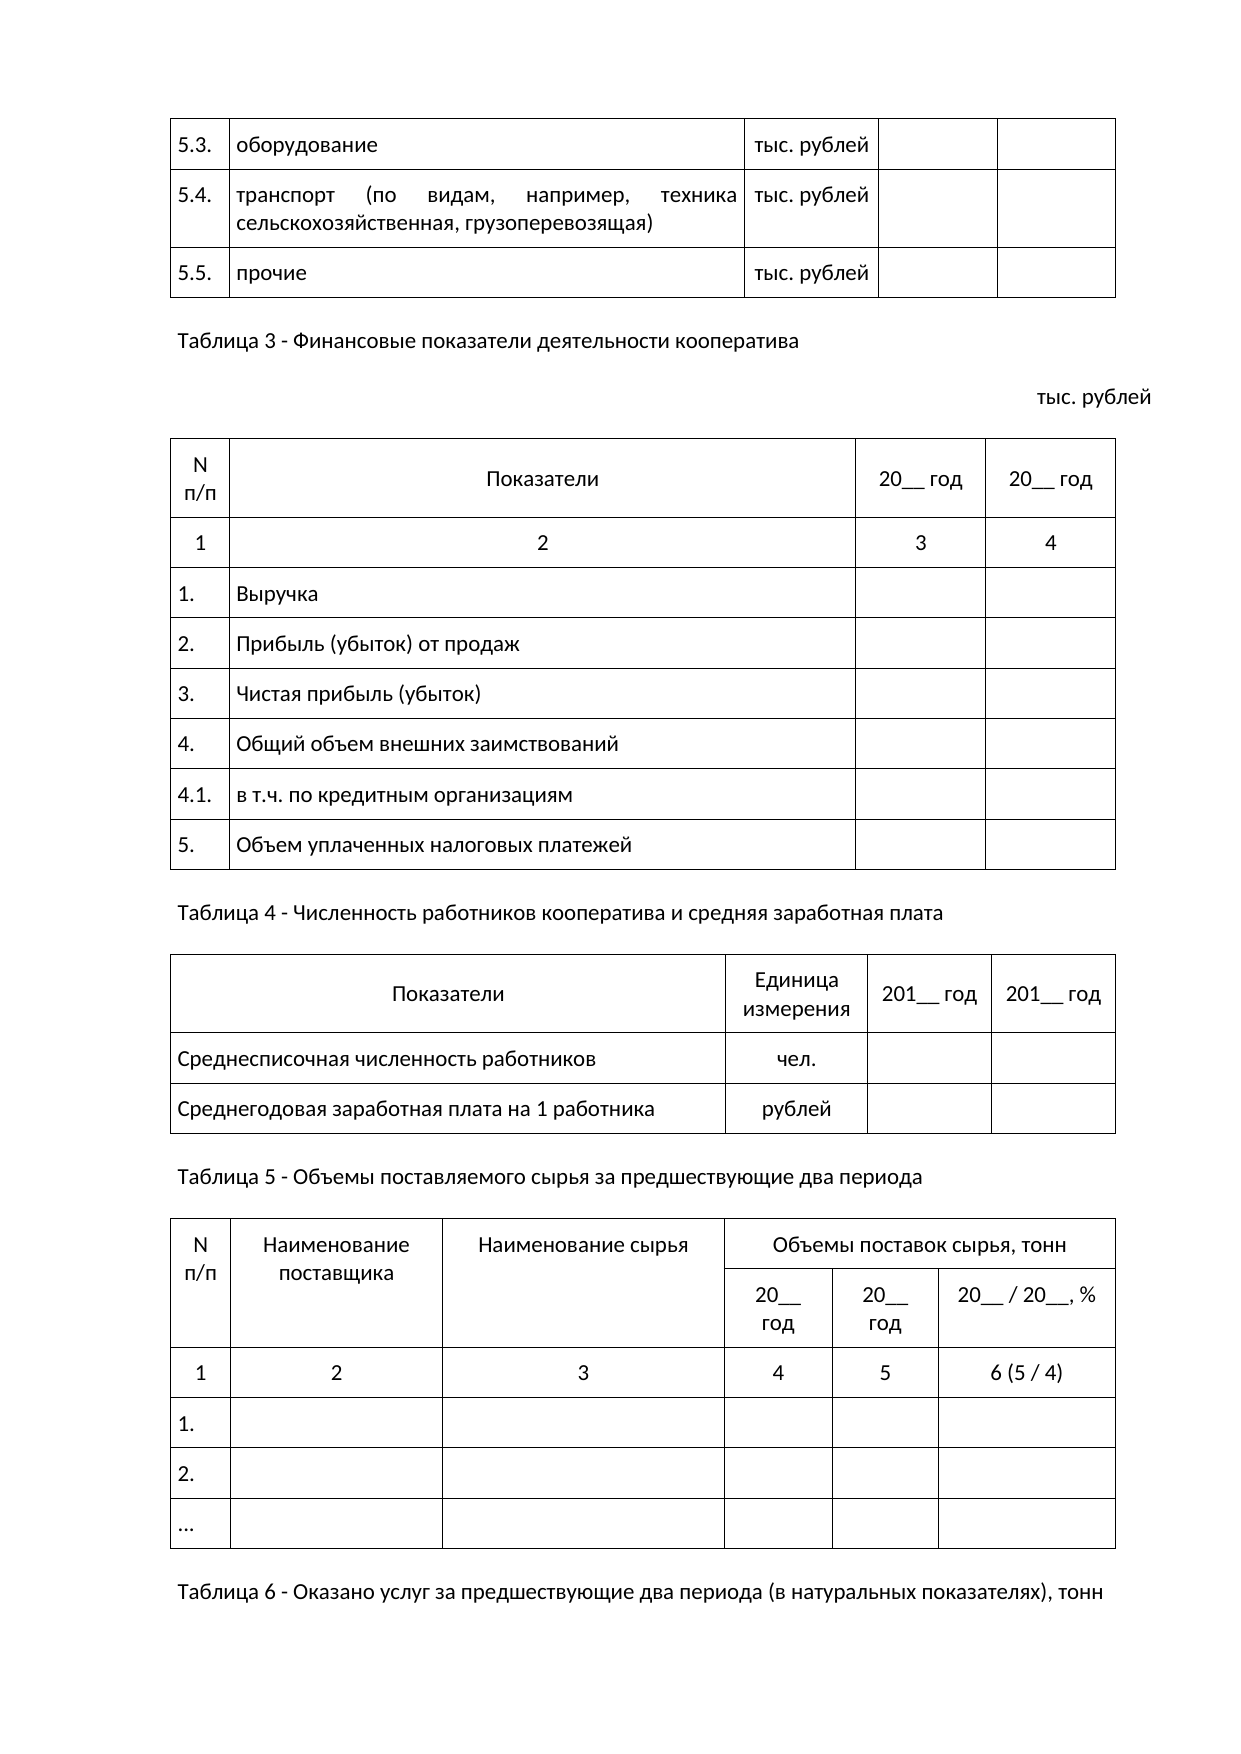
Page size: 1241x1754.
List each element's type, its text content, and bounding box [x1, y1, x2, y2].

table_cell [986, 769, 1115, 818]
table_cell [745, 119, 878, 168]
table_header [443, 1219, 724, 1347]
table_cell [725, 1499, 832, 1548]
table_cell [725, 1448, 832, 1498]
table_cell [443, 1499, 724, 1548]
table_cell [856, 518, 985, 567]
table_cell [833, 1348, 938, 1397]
text Таблица 6 - Оказано услуг за предшествующие два периода (в натуральных показателях), тонн [177, 1577, 1152, 1605]
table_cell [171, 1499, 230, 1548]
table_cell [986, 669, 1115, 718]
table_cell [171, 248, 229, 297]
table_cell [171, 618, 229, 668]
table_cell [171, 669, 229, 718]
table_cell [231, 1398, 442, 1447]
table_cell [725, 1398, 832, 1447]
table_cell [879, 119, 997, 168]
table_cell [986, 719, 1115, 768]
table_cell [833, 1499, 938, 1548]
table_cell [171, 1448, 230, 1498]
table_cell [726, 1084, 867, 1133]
text Таблица 5 - Объемы поставляемого сырья за предшествующие два периода [177, 1162, 1152, 1190]
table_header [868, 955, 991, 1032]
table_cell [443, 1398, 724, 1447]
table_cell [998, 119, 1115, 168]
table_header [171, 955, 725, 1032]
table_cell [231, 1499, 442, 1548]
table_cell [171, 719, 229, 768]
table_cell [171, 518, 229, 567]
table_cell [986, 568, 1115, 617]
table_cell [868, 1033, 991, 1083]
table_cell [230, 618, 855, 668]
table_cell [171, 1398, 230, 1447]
text Таблица 4 - Численность работников кооператива и средняя заработная плата [177, 898, 1152, 926]
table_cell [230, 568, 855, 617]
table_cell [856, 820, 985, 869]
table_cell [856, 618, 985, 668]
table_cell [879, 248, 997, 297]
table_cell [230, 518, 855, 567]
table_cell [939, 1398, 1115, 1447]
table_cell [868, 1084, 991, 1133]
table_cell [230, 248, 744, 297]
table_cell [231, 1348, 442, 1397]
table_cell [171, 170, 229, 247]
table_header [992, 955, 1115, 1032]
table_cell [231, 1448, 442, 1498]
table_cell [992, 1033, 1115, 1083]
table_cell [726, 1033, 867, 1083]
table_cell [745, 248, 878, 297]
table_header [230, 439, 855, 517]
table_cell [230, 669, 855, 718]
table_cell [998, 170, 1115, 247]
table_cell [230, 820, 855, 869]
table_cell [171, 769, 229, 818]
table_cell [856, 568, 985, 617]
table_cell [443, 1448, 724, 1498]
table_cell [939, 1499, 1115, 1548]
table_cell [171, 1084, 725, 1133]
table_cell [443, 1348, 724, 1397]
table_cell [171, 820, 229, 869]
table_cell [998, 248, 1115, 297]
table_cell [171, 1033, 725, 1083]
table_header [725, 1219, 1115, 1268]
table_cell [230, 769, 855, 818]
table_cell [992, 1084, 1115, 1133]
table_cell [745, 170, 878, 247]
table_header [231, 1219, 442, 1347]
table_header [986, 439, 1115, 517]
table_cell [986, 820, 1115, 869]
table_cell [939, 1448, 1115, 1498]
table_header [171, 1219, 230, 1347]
text Таблица 3 - Финансовые показатели деятельности кооператива [177, 326, 1152, 354]
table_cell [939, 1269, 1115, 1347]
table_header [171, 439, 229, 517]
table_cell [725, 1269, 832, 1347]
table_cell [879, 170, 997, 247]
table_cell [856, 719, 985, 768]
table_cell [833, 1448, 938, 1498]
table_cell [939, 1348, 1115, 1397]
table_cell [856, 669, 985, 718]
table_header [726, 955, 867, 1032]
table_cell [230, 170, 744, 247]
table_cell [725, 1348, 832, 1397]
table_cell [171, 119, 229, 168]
text тыс. рублей [177, 382, 1152, 410]
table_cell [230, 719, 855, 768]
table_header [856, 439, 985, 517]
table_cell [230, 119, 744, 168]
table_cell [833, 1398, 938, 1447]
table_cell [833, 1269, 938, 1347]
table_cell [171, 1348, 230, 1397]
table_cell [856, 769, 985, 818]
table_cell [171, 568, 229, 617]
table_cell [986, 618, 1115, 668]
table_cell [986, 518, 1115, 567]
